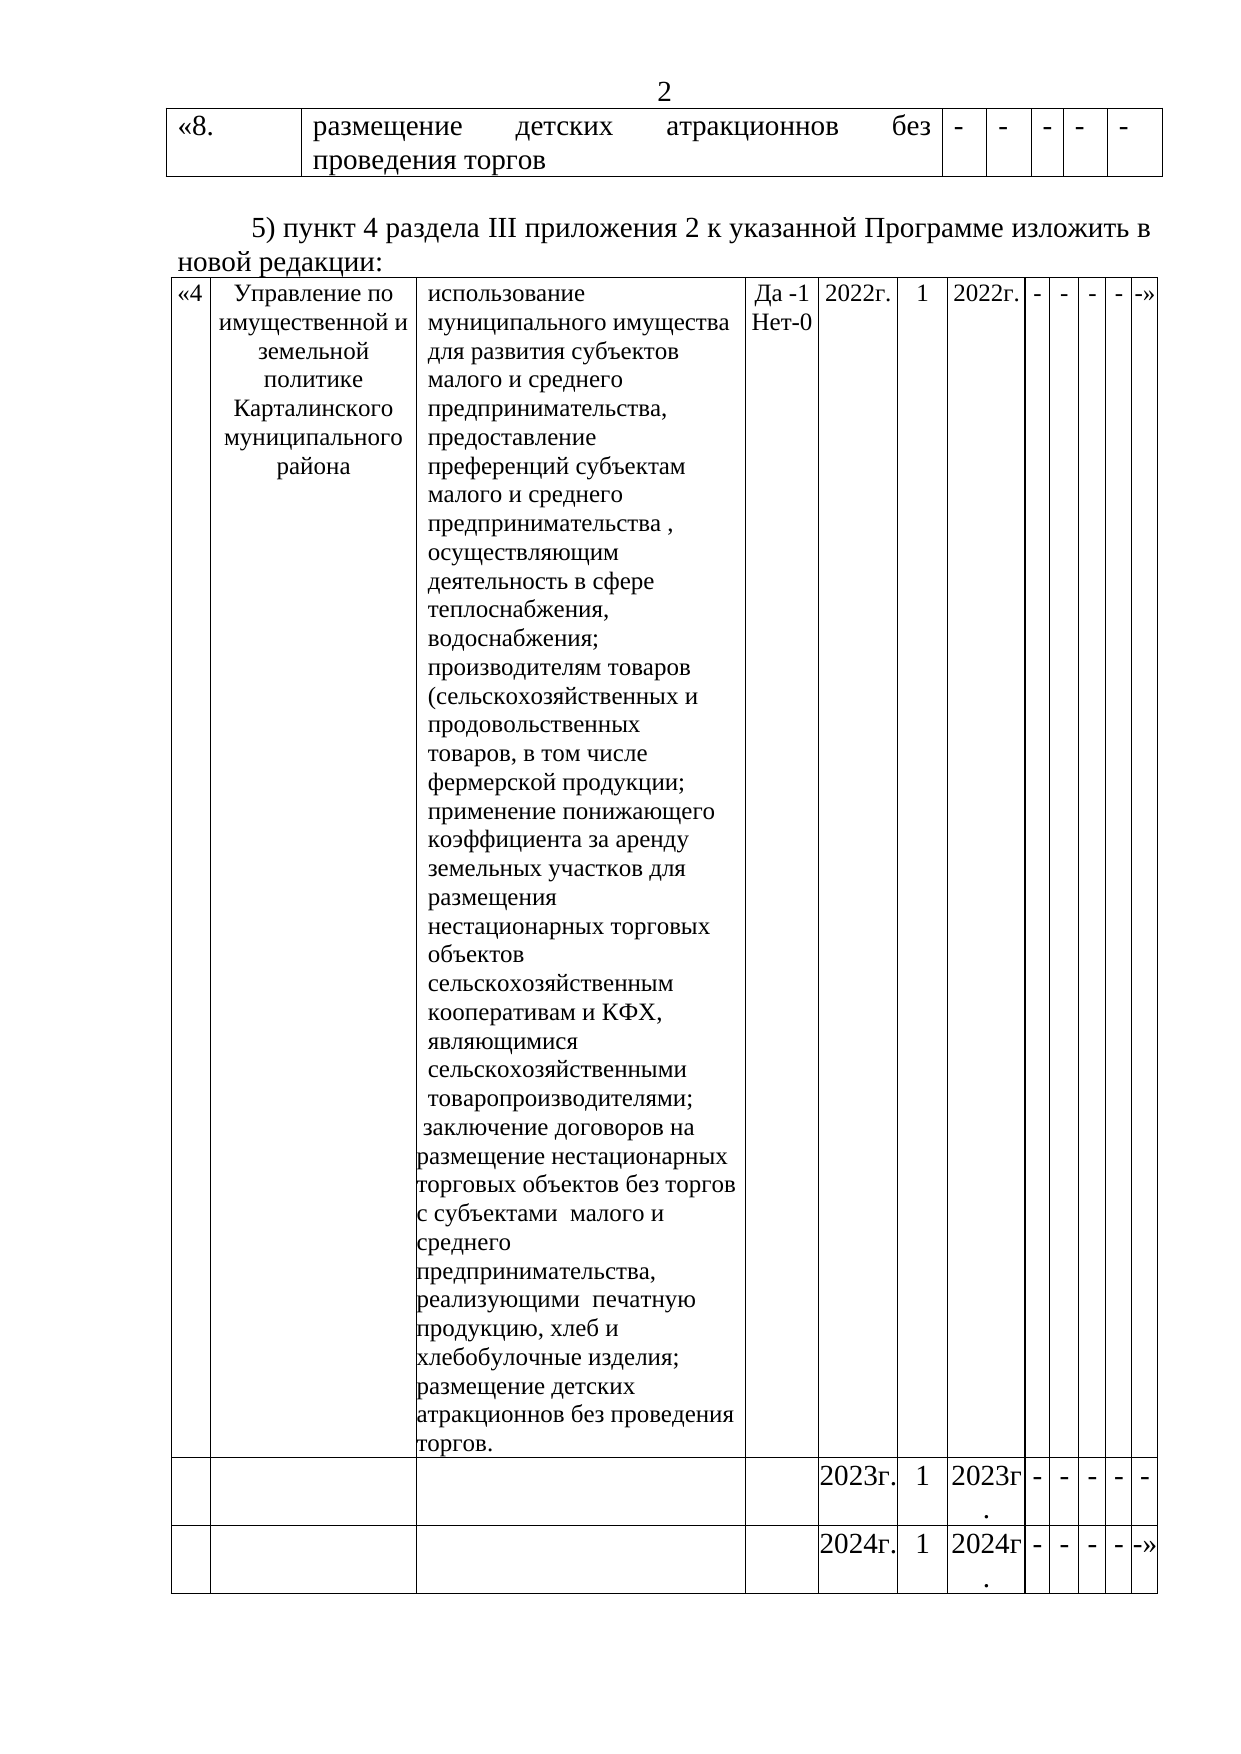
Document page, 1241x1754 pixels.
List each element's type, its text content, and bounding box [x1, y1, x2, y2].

table_header - [1064, 109, 1107, 176]
table_cell - [1132, 1458, 1157, 1525]
table_header - [1108, 109, 1162, 176]
table_header - [1032, 109, 1063, 176]
table_header -» [1132, 278, 1157, 1457]
table_cell [172, 1526, 210, 1593]
table_cell - [1026, 1458, 1049, 1525]
table_cell - [1050, 1458, 1078, 1525]
table_header Управление по имущественной и земельной политике Карталинского муниципального района [211, 278, 416, 1457]
table_header - [1026, 278, 1049, 1457]
table_header - [987, 109, 1031, 176]
table_cell 2024г. [819, 1526, 897, 1593]
table_cell - [1050, 1526, 1078, 1593]
table_header - [943, 109, 986, 176]
table_cell [746, 1458, 818, 1525]
table_cell [211, 1526, 416, 1593]
table_cell - [1079, 1526, 1105, 1593]
table_cell 1 [898, 1526, 947, 1593]
table_header размещение детских атракционнов без проведения торгов [302, 109, 942, 176]
table_cell [172, 1458, 210, 1525]
table_cell [746, 1526, 818, 1593]
table_header Да -1 Нет-0 [746, 278, 818, 1457]
table_header использование муниципального имущества для развития субъектов малого и среднего предпринимательства, предоставление преференций субъектам малого и среднего предпринимательства , осуществляющим деятельность в сфере теплоснабжения, водоснабжения; производителям товаров (сельскохозяйственных и продовольственных товаров, в том числе фермерской продукции; применение понижающего коэффициента за аренду земельных участков для размещения нестационарных торговых объектов сельскохозяйственным кооперативам и КФХ, являющимися сельскохозяйственными товаропроизводителями; заключение договоров на размещение нестационарных торговых объектов без торгов с субъектами малого и среднего предпринимательства, реализующими печатную продукцию, хлеб и хлебобулочные изделия; размещение детских атракционнов без проведения торгов. [417, 278, 745, 1457]
table_header «8. [167, 109, 301, 176]
table_cell -» [1132, 1526, 1157, 1593]
table_cell - [1106, 1526, 1131, 1593]
table_cell [211, 1458, 416, 1525]
table_cell 2023г. [948, 1458, 1024, 1525]
table_cell 2023г. [819, 1458, 897, 1525]
table_header 2022г. [948, 278, 1024, 1457]
table_header - [1079, 278, 1105, 1457]
table_header 1 [898, 278, 947, 1457]
table_cell - [1106, 1458, 1131, 1525]
table_header - [1050, 278, 1078, 1457]
table_header «4 [172, 278, 210, 1457]
table_cell [417, 1458, 745, 1525]
table_header - [1106, 278, 1131, 1457]
table_cell 1 [898, 1458, 947, 1525]
text 5) пункт 4 раздела III приложения 2 к указанной Программе изложить в новой редакции: [177, 210, 1152, 277]
table_cell 2024г. [948, 1526, 1024, 1593]
table_header 2022г. [819, 278, 897, 1457]
table_cell - [1026, 1526, 1049, 1593]
table_cell - [1079, 1458, 1105, 1525]
table_cell [417, 1526, 745, 1593]
